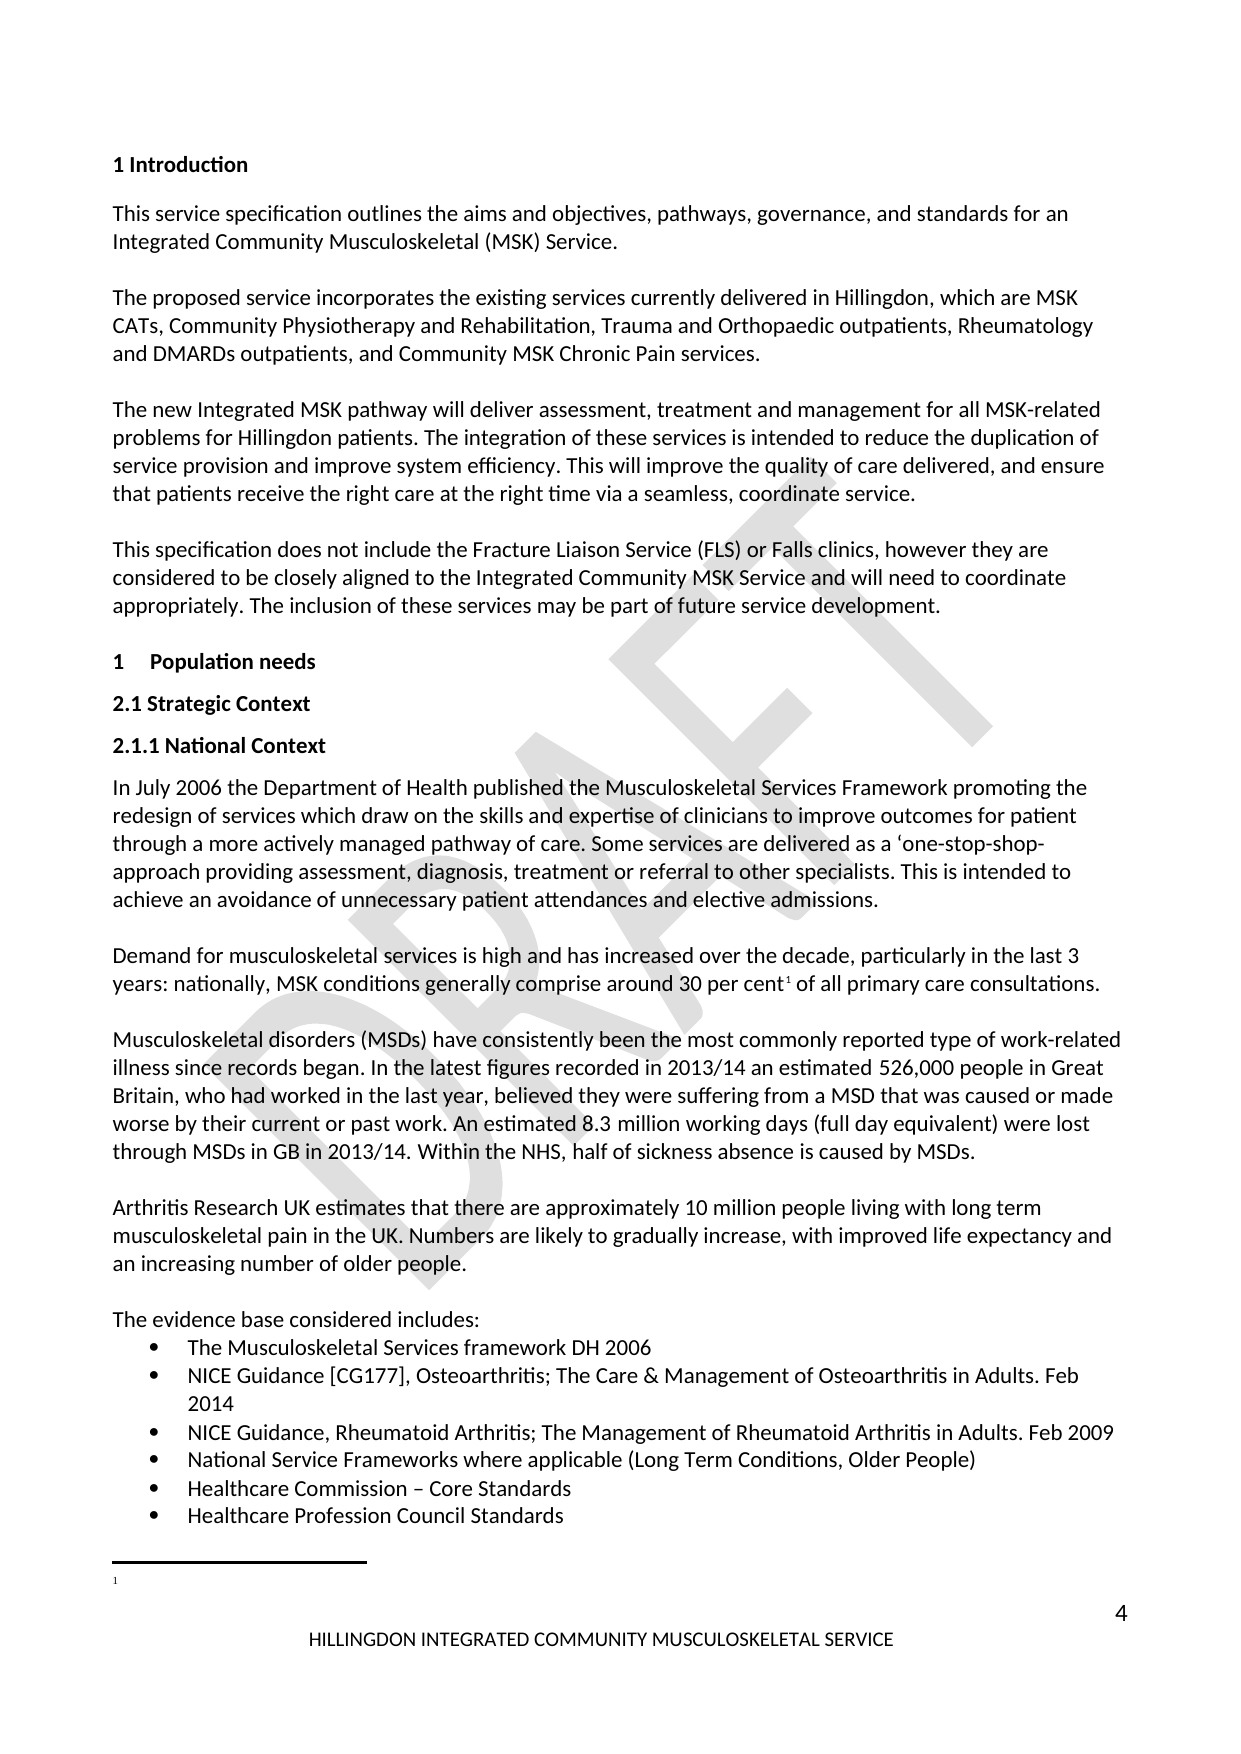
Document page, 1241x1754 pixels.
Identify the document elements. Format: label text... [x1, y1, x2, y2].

subtitle 1 Introduction [112, 150, 1128, 178]
list National Service Frameworks where applicable (Long Term Conditions, Older People) [150, 1446, 1128, 1474]
subtitle 2.1.1 National Context [112, 731, 1128, 759]
subtitle 2.1 Strategic Context [112, 689, 1128, 717]
text In July 2006 the Department of Health published the Musculoskeletal Services Framework promoting the redesign of services which draw on the skills and expertise of clinicians to improve outcomes for patient through a more actively managed pathway of care. Some services are delivered as a ‘one-stop-shop- approach providing assessment, diagnosis, treatment or referral to other specialists. This is intended to achieve an avoidance of unnecessary patient attendances and elective admissions. [112, 773, 1128, 913]
list The Musculoskeletal Services framework DH 2006 [150, 1333, 1128, 1362]
text The evidence base considered includes: [112, 1306, 1128, 1333]
text This specification does not include the Fracture Liaison Service (FLS) or Falls clinics, however they are considered to be closely aligned to the Integrated Community MSK Service and will need to coordinate appropriately. The inclusion of these services may be part of future service development. [112, 535, 1128, 619]
list NICE Guidance [CG177], Osteoarthritis; The Care & Management of Osteoarthritis in Adults. Feb 2014 [150, 1362, 1128, 1418]
text The proposed service incorporates the existing services currently delivered in Hillingdon, which are MSK CATs, Community Physiotherapy and Rehabilitation, Trauma and Orthopaedic outpatients, Rheumatology and DMARDs outpatients, and Community MSK Chronic Pain services. [112, 283, 1128, 367]
text This service specification outlines the aims and objectives, pathways, governance, and standards for an Integrated Community Musculoskeletal (MSK) Service. [112, 199, 1128, 255]
list NICE Guidance, Rheumatoid Arthritis; The Management of Rheumatoid Arthritis in Adults. Feb 2009 [150, 1418, 1128, 1446]
text Arthritis Research UK estimates that there are approximately 10 million people living with long term musculoskeletal pain in the UK. Numbers are likely to gradually increase, with improved life expectancy and an increasing number of older people. [112, 1193, 1128, 1277]
subtitle Population needs [112, 647, 1128, 675]
text Musculoskeletal disorders (MSDs) have consistently been the most commonly reported type of work-related illness since records began. In the latest figures recorded in 2013/14 an estimated 526,000 people in Great Britain, who had worked in the last year, believed they were suffering from a MSD that was caused or made worse by their current or past work. An estimated 8.3 million working days (full day equivalent) were lost through MSDs in GB in 2013/14. Within the NHS, half of sickness absence is caused by MSDs. [112, 1025, 1128, 1165]
list Healthcare Commission – Core Standards [150, 1474, 1128, 1502]
text Demand for musculoskeletal services is high and has increased over the decade, particularly in the last 3 years: nationally, MSK conditions generally comprise around 30 per cent of all primary care consultations. [112, 941, 1128, 997]
text The new Integrated MSK pathway will deliver assessment, treatment and management for all MSK-related problems for Hillingdon patients. The integration of these services is intended to reduce the duplication of service provision and improve system efficiency. This will improve the quality of care delivered, and ensure that patients receive the right care at the right time via a seamless, coordinate service. [112, 395, 1128, 507]
list Healthcare Profession Council Standards [150, 1502, 1128, 1530]
